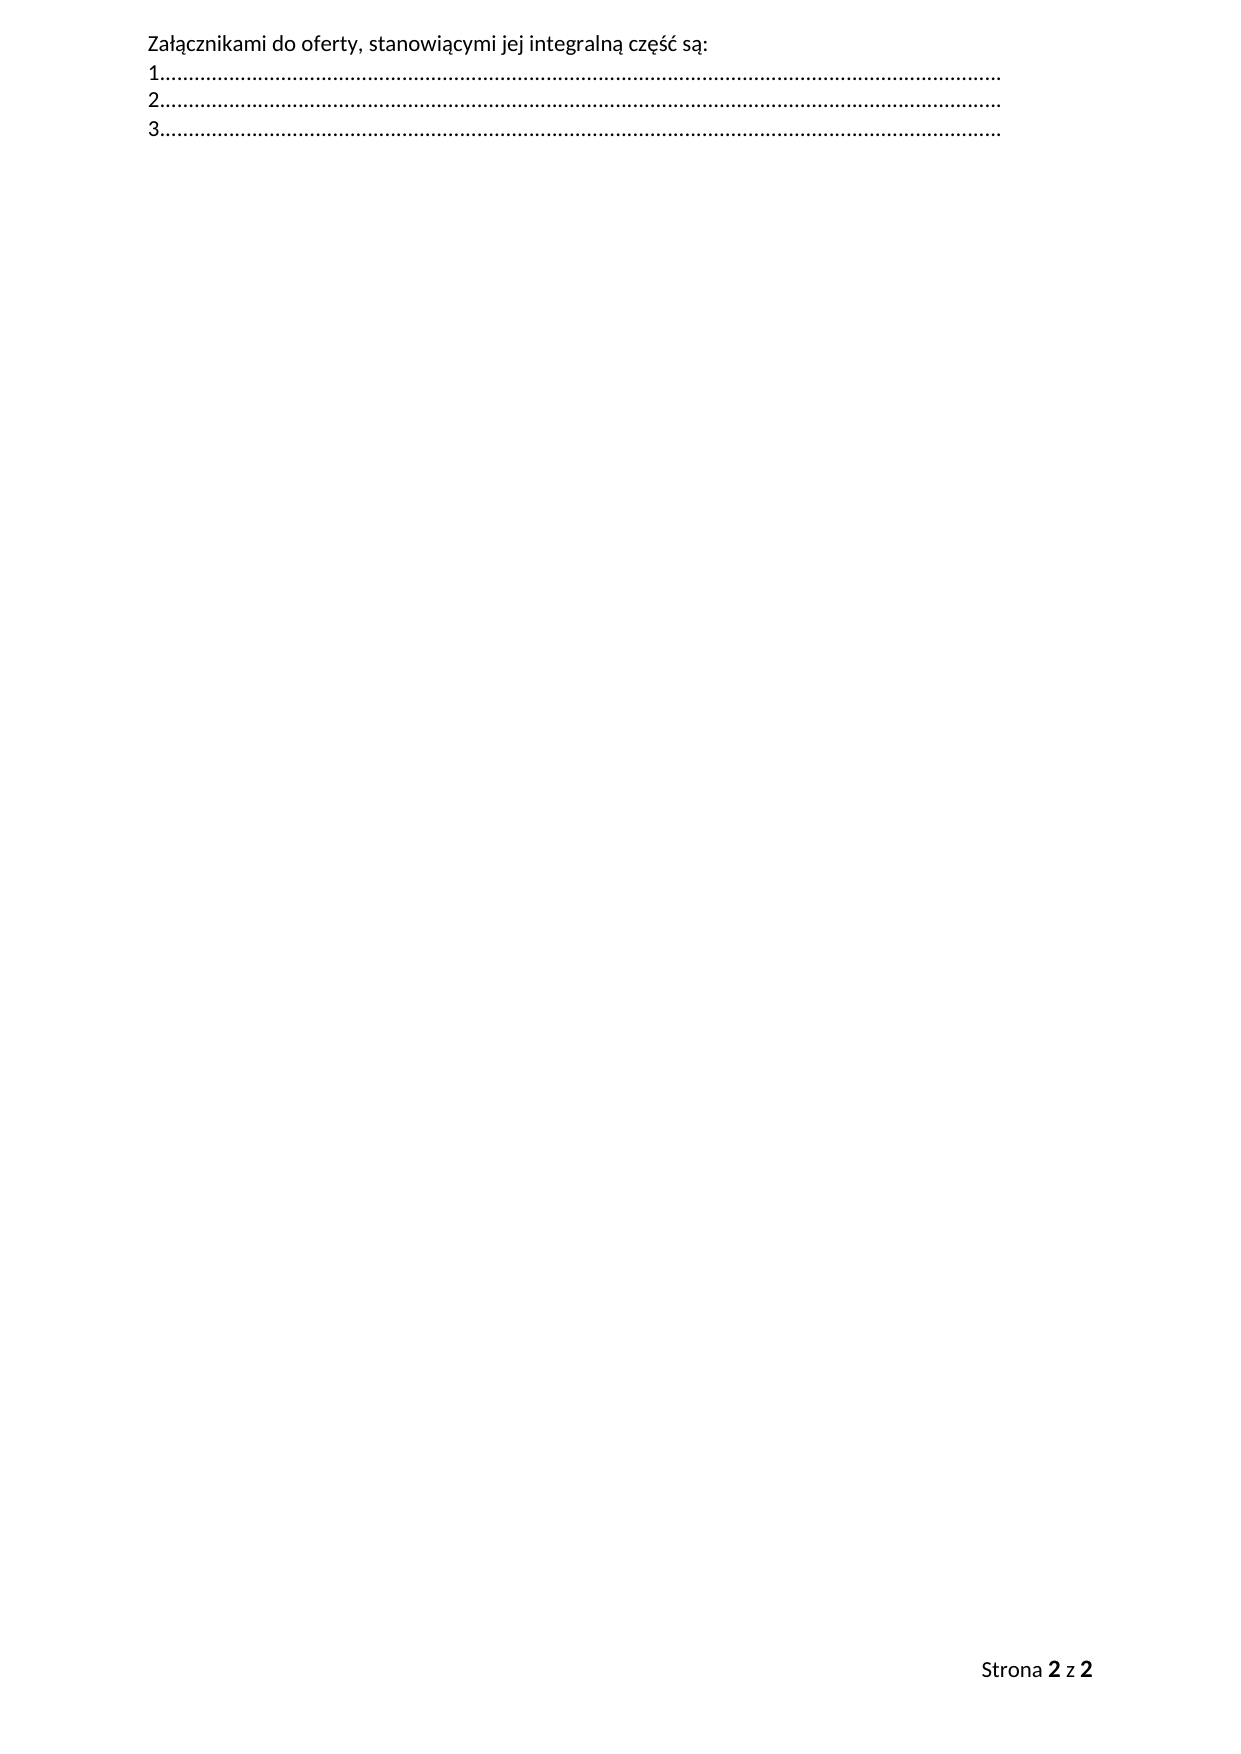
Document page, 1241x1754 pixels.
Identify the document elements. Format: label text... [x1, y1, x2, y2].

text 1.................................................................................................................................................. [148, 58, 1093, 86]
text Załącznikami do oferty, stanowiącymi jej integralną część są: [148, 29, 1093, 58]
text 2.................................................................................................................................................. 3.................................................................................................................................................. [148, 86, 1093, 142]
